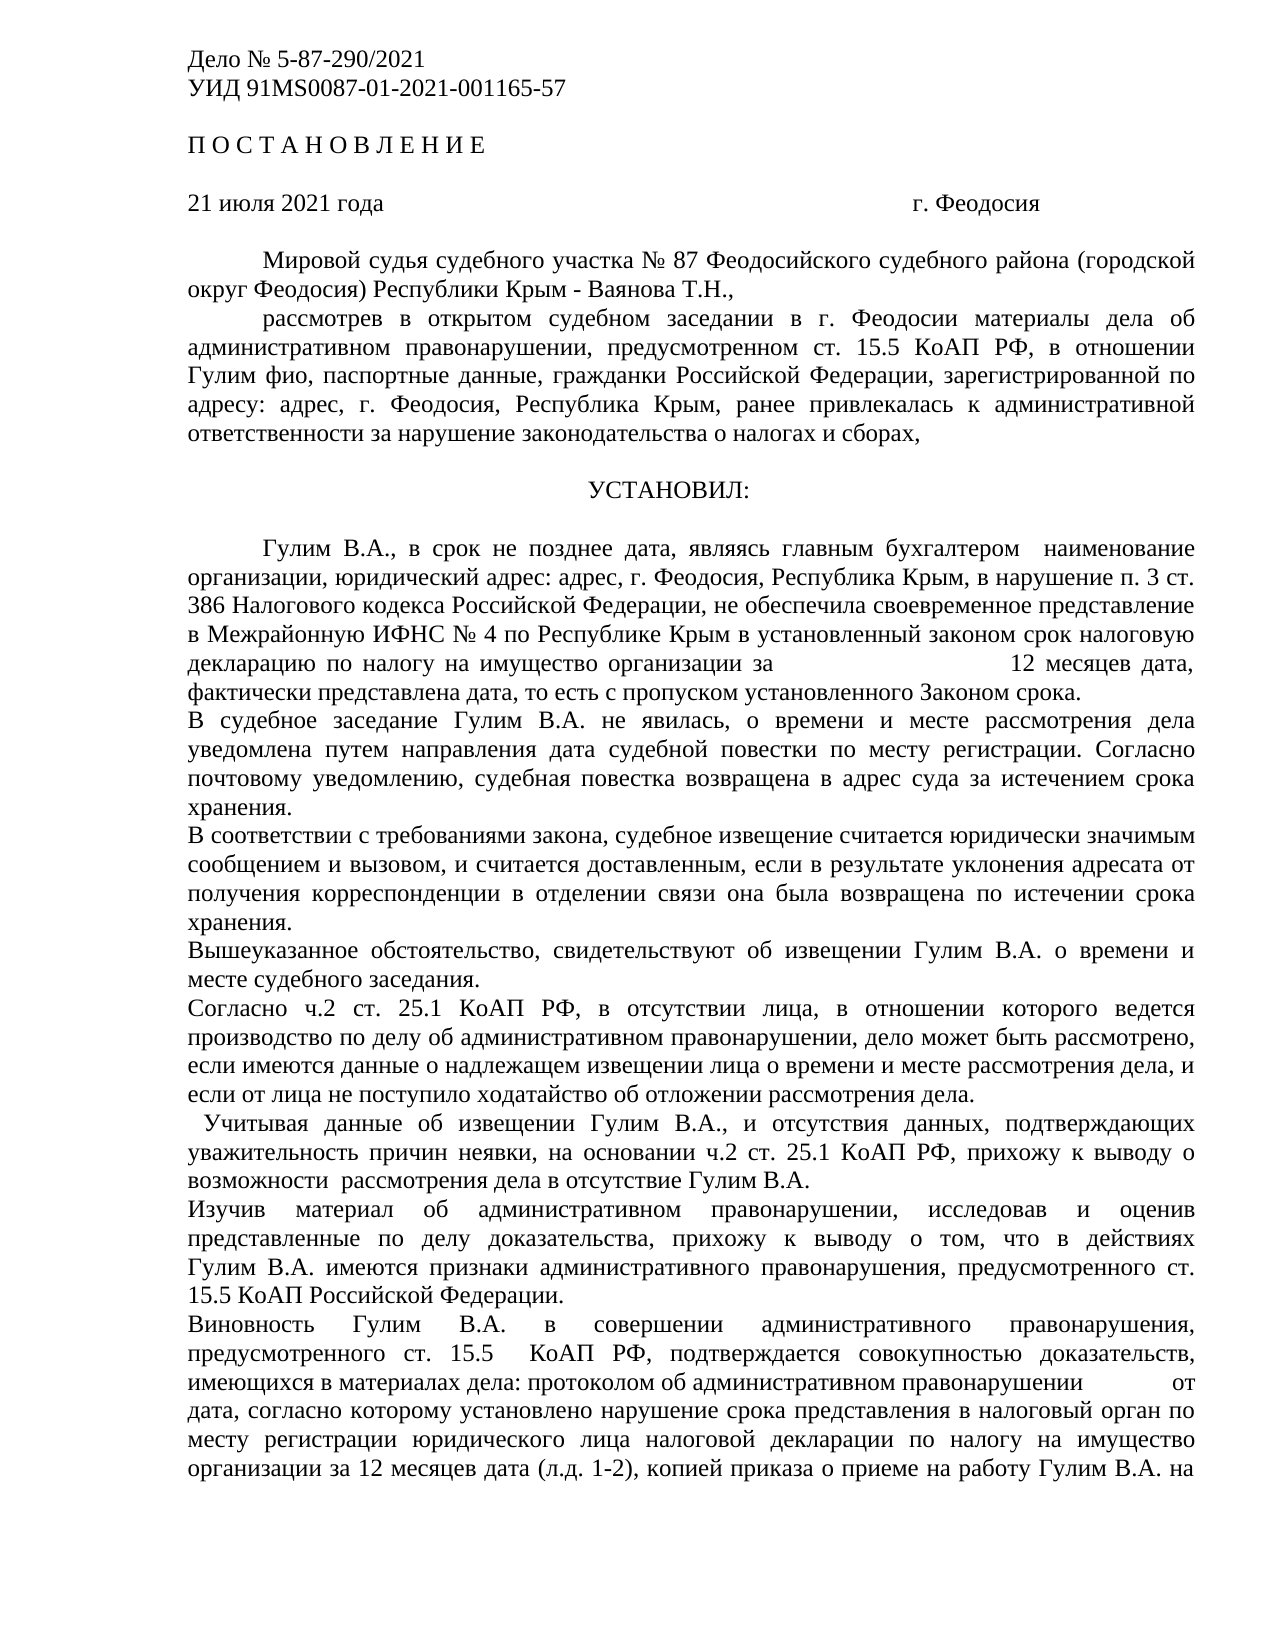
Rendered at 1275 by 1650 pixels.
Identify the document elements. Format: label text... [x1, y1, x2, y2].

text УИД 91MS0087-01-2021-001165-57 [187, 73, 1196, 102]
text Вышеуказанное обстоятельство, свидетельствуют об извещении Гулим В.А. о времени и месте судебного заседания. [187, 936, 1196, 993]
text Гулим В.А., в срок не позднее дата, являясь главным бухгалтером наименование организации, юридический адрес: адрес, г. Феодосия, Республика Крым, в нарушение п. 3 ст. 386 Налогового кодекса Российской Федерации, не обеспечила своевременное представление в Межрайонную ИФНС № 4 по Республике Крым в установленный законом срок налоговую декларацию по налогу на имущество организации за 12 месяцев дата, фактически представлена дата, то есть с пропуском установленного Законом срока. [187, 533, 1196, 706]
text Дело № 5-87-290/2021 [187, 44, 1196, 73]
text УСТАНОВИЛ: [187, 476, 1196, 504]
text Согласно ч.2 ст. 25.1 КоАП РФ, в отсутствии лица, в отношении которого ведется производство по делу об административном правонарушении, дело может быть рассмотрено, если имеются данные о надлежащем извещении лица о времени и месте рассмотрения дела, и если от лица не поступило ходатайство об отложении рассмотрения дела. [187, 993, 1196, 1108]
text 21 июля 2021 года г. Феодосия [187, 188, 1196, 217]
text Учитывая данные об извещении Гулим В.А., и отсутствия данных, подтверждающих уважительность причин неявки, на основании ч.2 ст. 25.1 КоАП РФ, прихожу к выводу о возможности рассмотрения дела в отсутствие Гулим В.А. [187, 1108, 1196, 1194]
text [187, 1309, 1196, 1482]
text В соответствии с требованиями закона, судебное извещение считается юридически значимым сообщением и вызовом, и считается доставленным, если в результате уклонения адресата от получения корреспонденции в отделении связи она была возвращена по истечении срока хранения. [187, 821, 1196, 936]
text рассмотрев в открытом судебном заседании в г. Феодосии материалы дела об административном правонарушении, предусмотренном ст. 15.5 КоАП РФ, в отношении Гулим фио, паспортные данные, гражданки Российской Федерации, зарегистрированной по адресу: адрес, г. Феодосия, Республика Крым, ранее привлекалась к административной ответственности за нарушение законодательства о налогах и сборах, [187, 303, 1196, 447]
text П О С Т А Н О В Л Е Н И Е [187, 131, 1196, 159]
text Мировой судья судебного участка № 87 Феодосийского судебного района (городской округ Феодосия) Республики Крым - Ваянова Т.Н., [187, 246, 1196, 303]
text В судебное заседание Гулим В.А. не явилась, о времени и месте рассмотрения дела уведомлена путем направления дата судебной повестки по месту регистрации. Согласно почтовому уведомлению, судебная повестка возвращена в адрес суда за истечением срока хранения. [187, 706, 1196, 821]
text Изучив материал об административном правонарушении, исследовав и оценив представленные по делу доказательства, прихожу к выводу о том, что в действиях Гулим В.А. имеются признаки административного правонарушения, предусмотренного ст. 15.5 КоАП Российской Федерации. [187, 1194, 1196, 1309]
